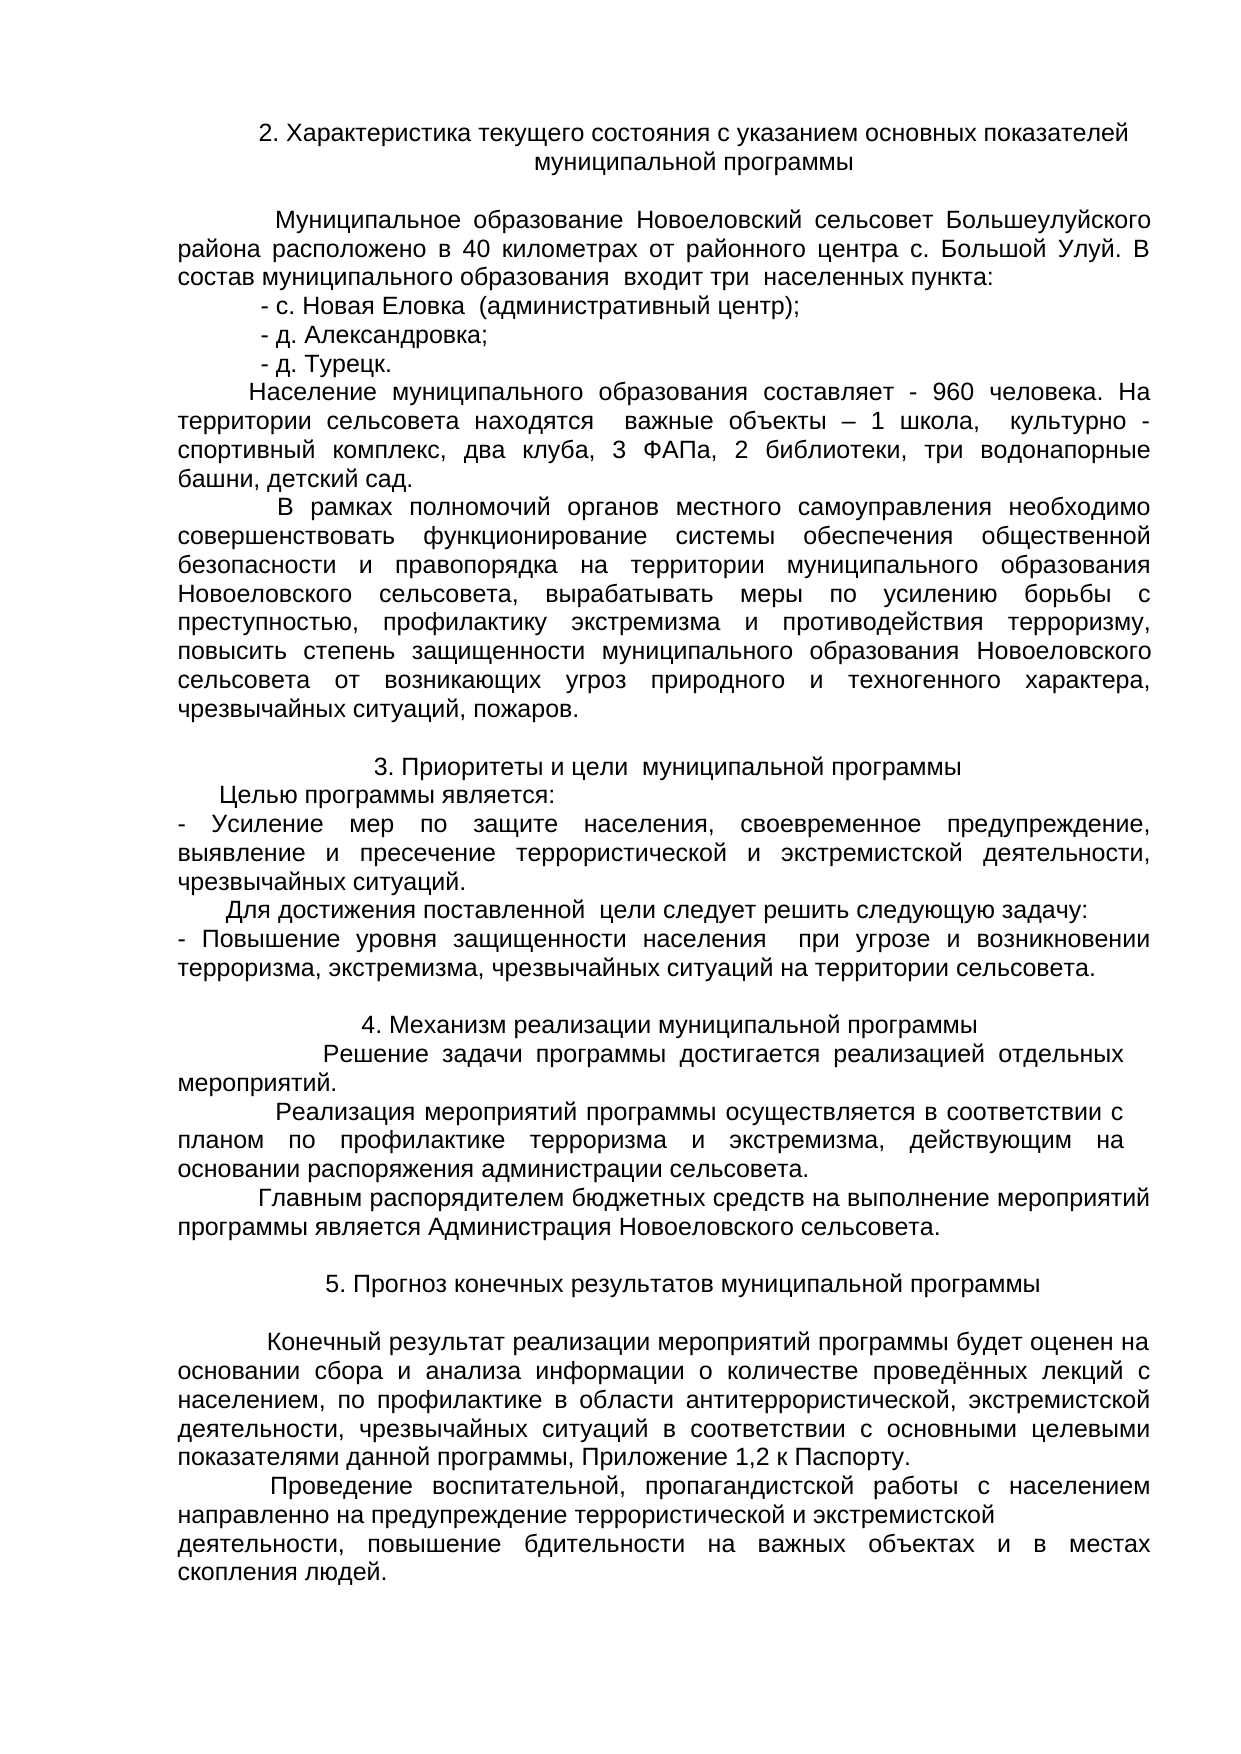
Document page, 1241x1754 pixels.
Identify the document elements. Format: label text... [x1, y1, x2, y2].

text Целью программы является: [177, 780, 1152, 809]
text Реализация мероприятий программы осуществляется в соответствии с планом по профилактике терроризма и экстремизма, действующим на основании распоряжения администрации сельсовета. [177, 1096, 1125, 1183]
text Муниципальное образование Новоеловский сельсовет Большеулуйского района расположено в 40 километрах от районного центра с. Большой Улуй. В состав муниципального образования входит три населенных пункта: [177, 205, 1152, 291]
text - д. Александровка; [177, 320, 1152, 348]
text В рамках полномочий органов местного самоуправления необходимо совершенствовать функционирование системы обеспечения общественной безопасности и правопорядка на территории муниципального образования Новоеловского сельсовета, вырабатывать меры по усилению борьбы с преступностью, профилактику экстремизма и противодействия терроризму, повысить степень защищенности муниципального образования Новоеловского сельсовета от возникающих угроз природного и техногенного характера, чрезвычайных ситуаций, пожаров. [177, 492, 1152, 722]
text - с. Новая Еловка (административный центр); [177, 291, 1152, 320]
text 3. Приоритеты и цели муниципальной программы [177, 751, 1152, 780]
text Конечный результат реализации мероприятий программы будет оценен на основании сбора и анализа информации о количестве проведённых лекций с населением, по профилактике в области антитеррористической, экстремистской деятельности, чрезвычайных ситуаций в соответствии с основными целевыми показателями данной программы, Приложение 1,2 к Паспорту. [177, 1327, 1152, 1471]
text - д. Турецк. [177, 348, 1152, 377]
text - Усиление мер по защите населения, своевременное предупреждение, выявление и пресечение террористической и экстремистской деятельности, чрезвычайных ситуаций. [177, 809, 1152, 895]
text 2. Характеристика текущего состояния с указанием основных показателей муниципальной программы [236, 118, 1152, 176]
text деятельности, повышение бдительности на важных объектах и в местах скопления людей. [177, 1528, 1152, 1586]
text Для достижения поставленной цели следует решить следующую задачу: [177, 895, 1125, 924]
text Проведение воспитательной, пропагандистской работы с населением направленно на предупреждение террористической и экстремистской [177, 1471, 1152, 1528]
text 5. Прогноз конечных результатов муниципальной программы [215, 1269, 1152, 1298]
text Решение задачи программы достигается реализацией отдельных мероприятий. [177, 1039, 1125, 1096]
text Главным распорядителем бюджетных средств на выполнение мероприятий программы является Администрация Новоеловского сельсовета. [177, 1183, 1152, 1240]
text Население муниципального образования составляет - 960 человека. На территории сельсовета находятся важные объекты – 1 школа, культурно - спортивный комплекс, два клуба, 3 ФАПа, 2 библиотеки, три водонапорные башни, детский сад. [177, 377, 1152, 492]
text 4. Механизм реализации муниципальной программы [215, 1010, 1125, 1039]
text - Повышение уровня защищенности населения при угрозе и возникновении терроризма, экстремизма, чрезвычайных ситуаций на территории сельсовета. [177, 924, 1152, 981]
